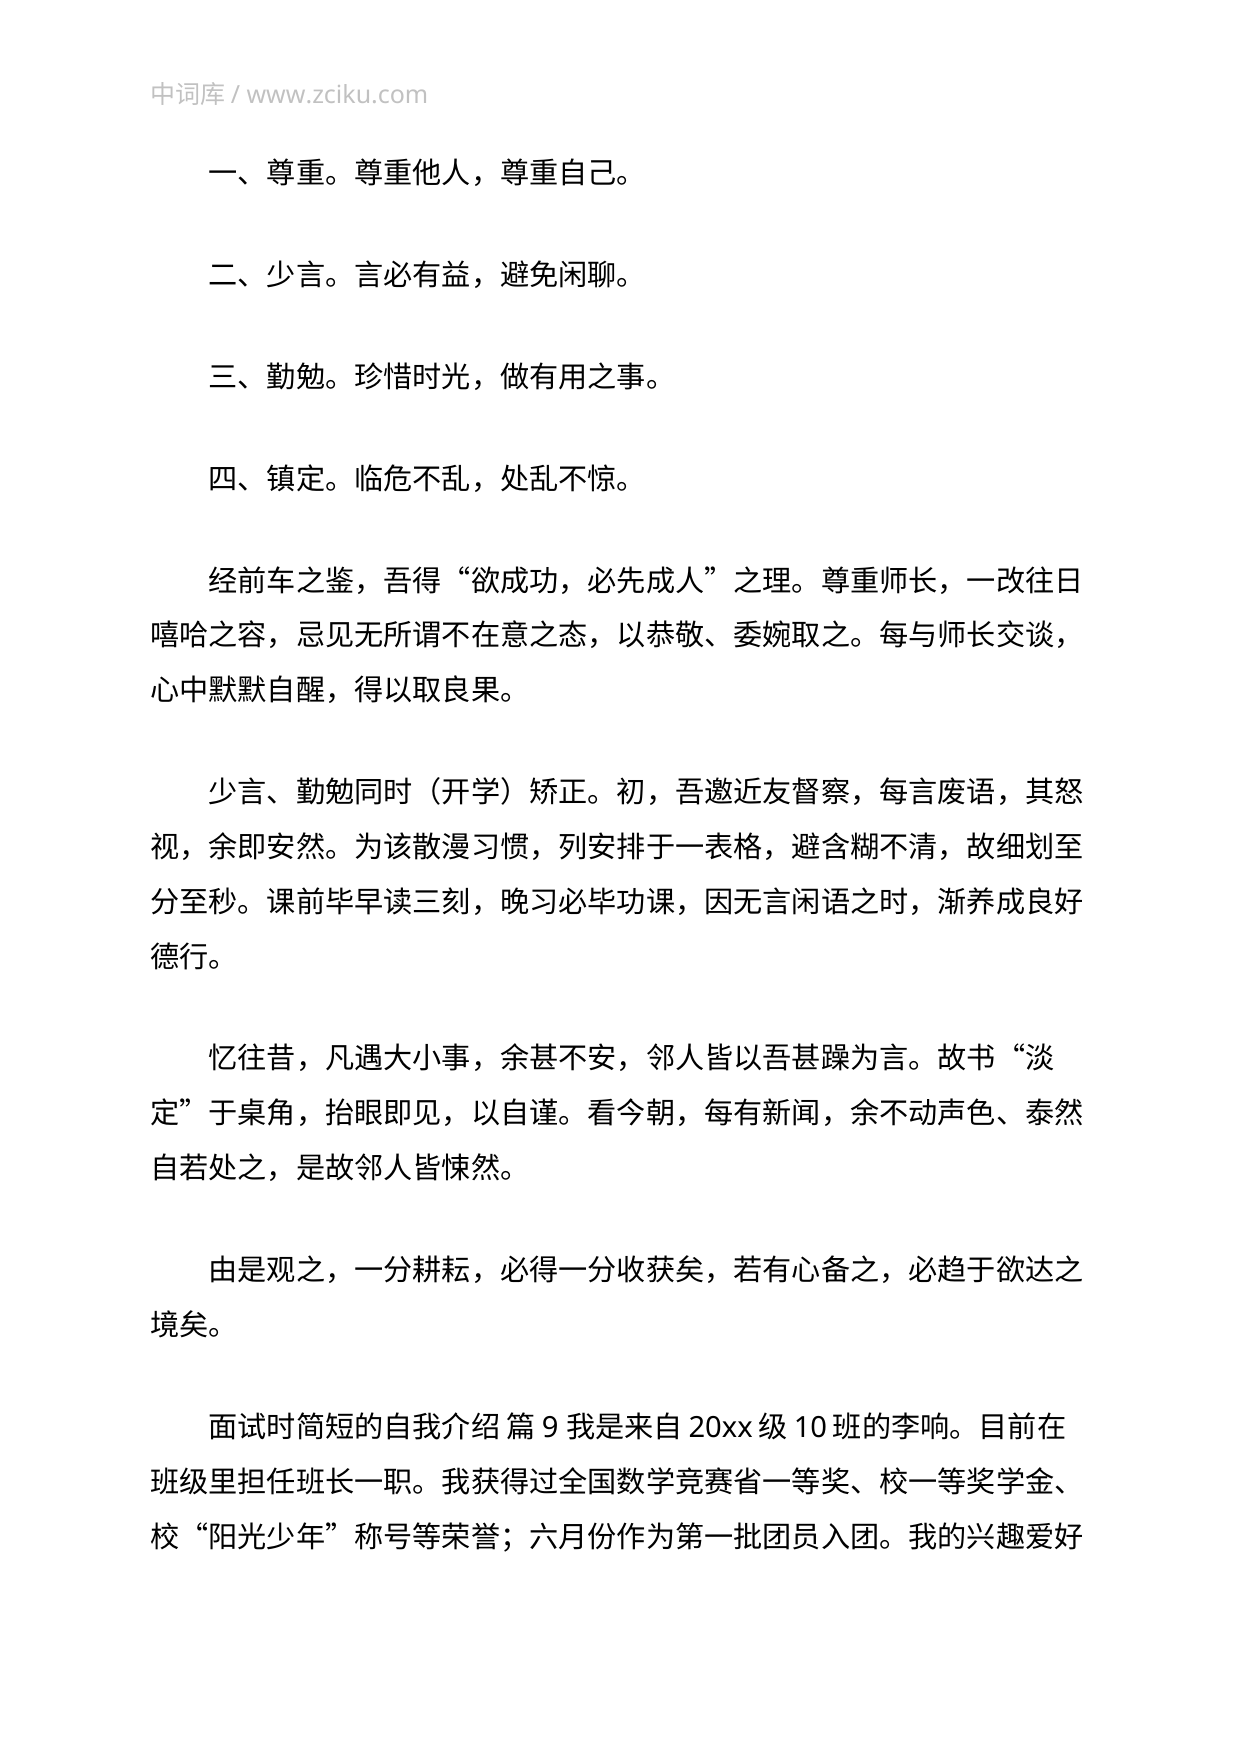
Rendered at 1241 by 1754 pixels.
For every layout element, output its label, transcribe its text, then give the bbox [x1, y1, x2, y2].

text 二、少言。言必有益，避免闲聊。 [150, 252, 1090, 294]
text 经前车之鉴，吾得“欲成功，必先成人”之理。尊重师长，一改往日嘻哈之容，忌见无所谓不在意之态，以恭敬、委婉取之。每与师长交谈，心中默默自醒，得以取良果。 [150, 557, 1090, 709]
text 忆往昔，凡遇大小事，余甚不安，邻人皆以吾甚躁为言。故书“淡定”于桌角，抬眼即见，以自谨。看今朝，每有新闻，余不动声色、泰然自若处之，是故邻人皆悚然。 [150, 1035, 1090, 1187]
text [150, 1403, 1090, 1556]
text 少言、勤勉同时（开学）矫正。初，吾邀近友督察，每言废语，其怒视，余即安然。为该散漫习惯，列安排于一表格，避含糊不清，故细划至分至秒。课前毕早读三刻，晚习必毕功课，因无言闲语之时，渐养成良好德行。 [150, 769, 1090, 976]
text 四、镇定。临危不乱，处乱不惊。 [150, 455, 1090, 498]
text 由是观之，一分耕耘，必得一分收获矣，若有心备之，必趋于欲达之境矣。 [150, 1247, 1090, 1344]
text 一、尊重。尊重他人，尊重自己。 [150, 150, 1090, 192]
text 三、勤勉。珍惜时光，做有用之事。 [150, 353, 1090, 396]
